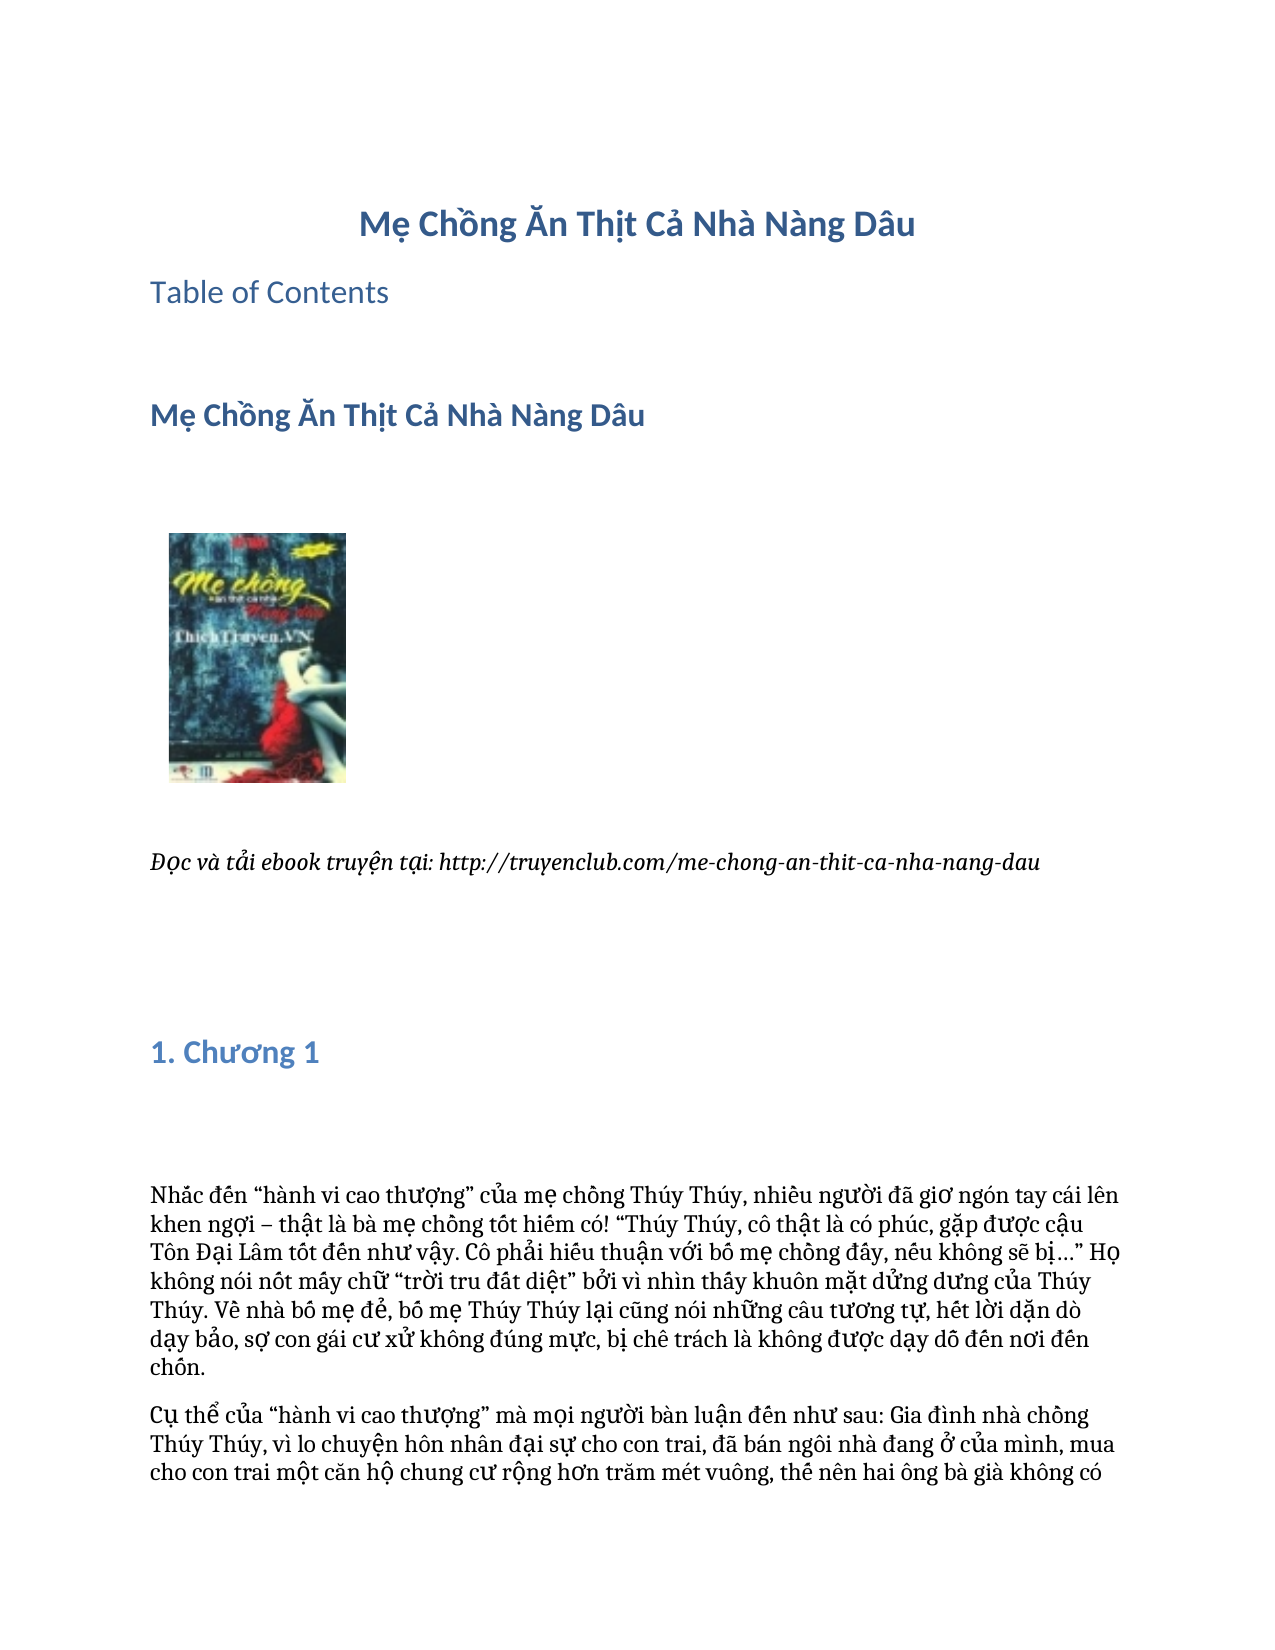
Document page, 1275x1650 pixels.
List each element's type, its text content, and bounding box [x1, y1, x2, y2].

subtitle Mẹ Chồng Ăn Thịt Cả Nhà Nàng Dâu [150, 393, 1125, 434]
text Nhắc đến “hành vi cao thượng” của mẹ chồng Thúy Thúy, nhiều người đã giơ ngón tay cái lên khen ngợi – thật là bà mẹ chồng tốt hiếm có! “Thúy Thúy, cô thật là có phúc, gặp được cậu Tôn Đại Lâm tốt đến như vậy. Cô phải hiếu thuận với bố mẹ chồng đấy, nếu không sẽ bị…” Họ không nói nốt mấy chữ “trời tru đất diệt” bởi vì nhìn thấy khuôn mặt dửng dưng của Thúy Thúy. Về nhà bố mẹ đẻ, bố mẹ Thúy Thúy lại cũng nói những câu tương tự, hết lời dặn dò dạy bảo, sợ con gái cư xử không đúng mực, bị chê trách là không được dạy dỗ đến nơi đến chốn. [150, 1181, 1125, 1382]
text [150, 1401, 1125, 1487]
picture [168, 533, 346, 783]
text Đọc và tải ebook truyện tại: http://truyenclub.com/me-chong-an-thit-ca-nha-nang-dau [150, 791, 1125, 906]
subtitle 1. Chương 1 [150, 1031, 1125, 1072]
title Mẹ Chồng Ăn Thịt Cả Nhà Nàng Dâu [150, 200, 1125, 246]
table_header [139, 529, 1275, 787]
